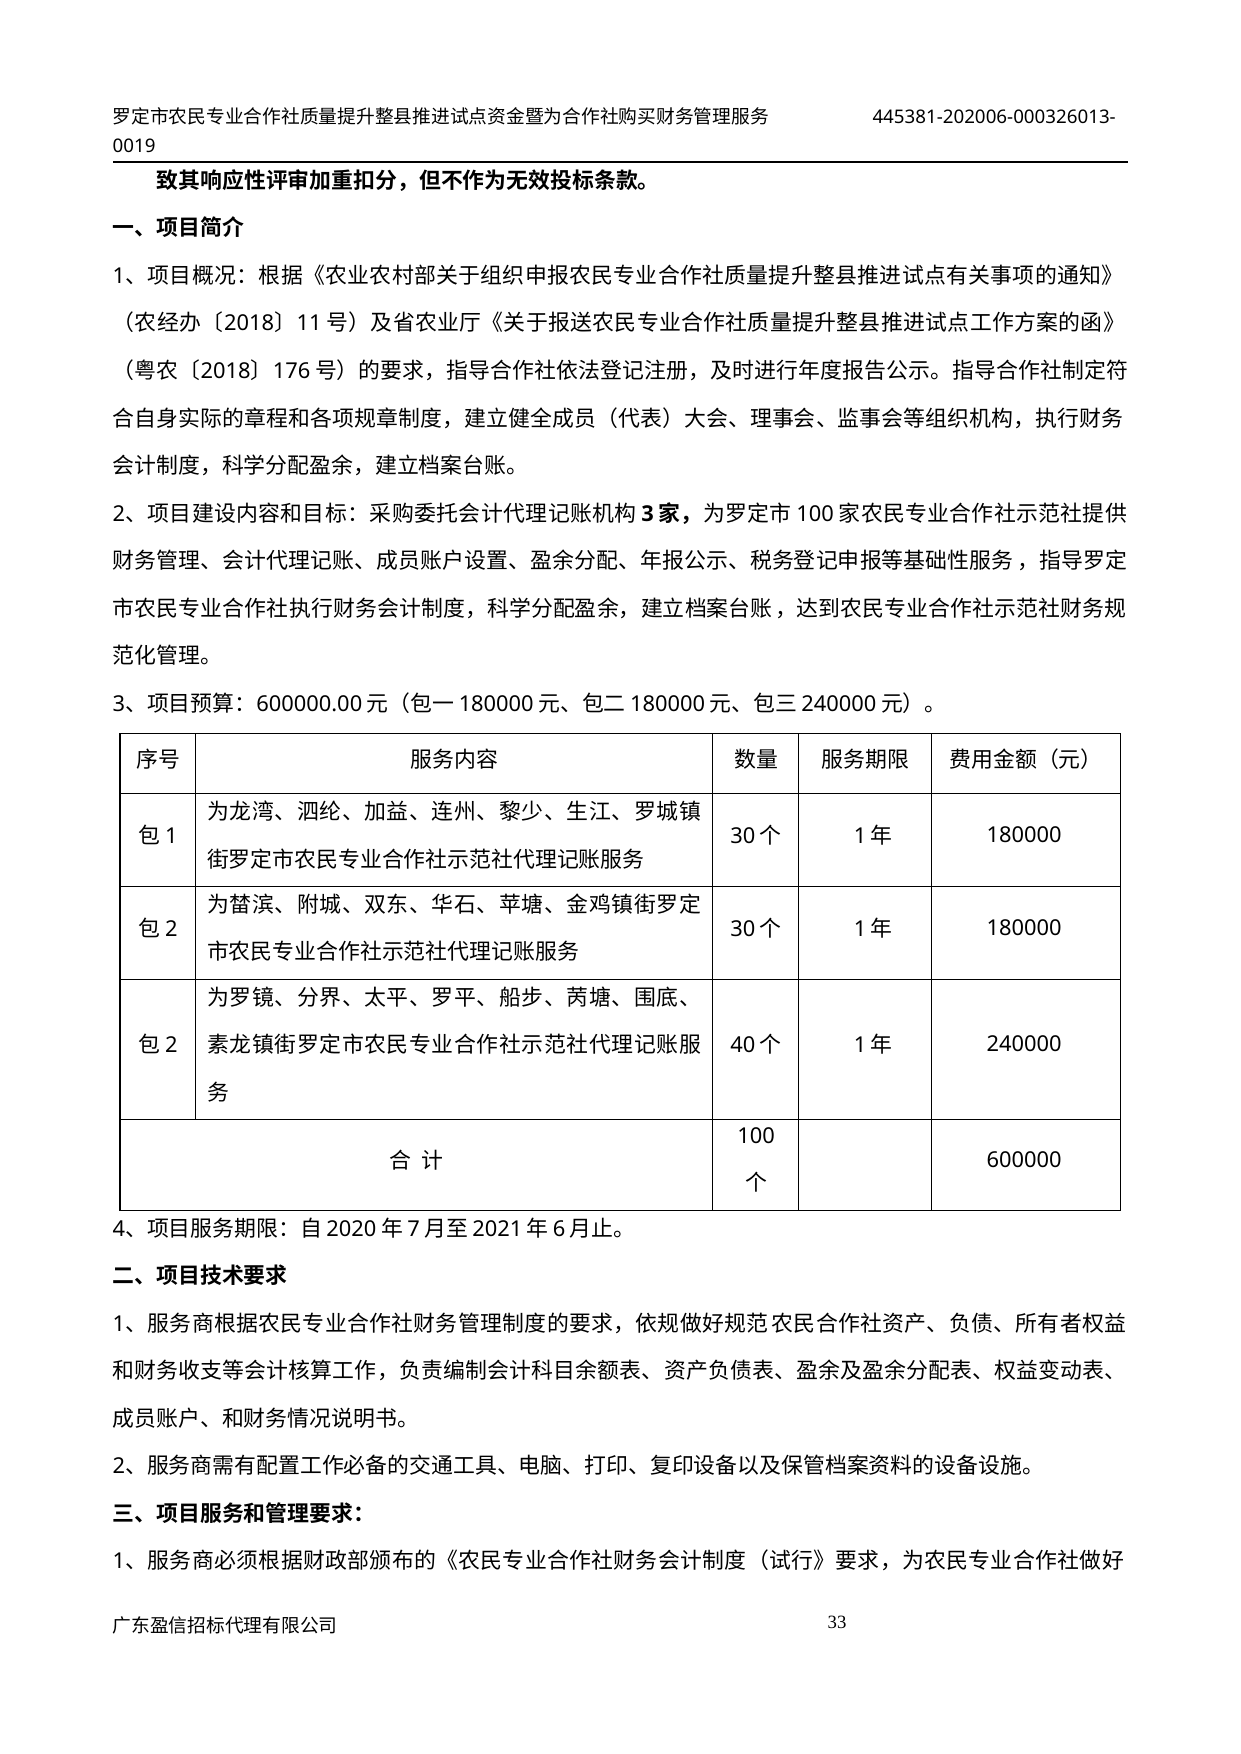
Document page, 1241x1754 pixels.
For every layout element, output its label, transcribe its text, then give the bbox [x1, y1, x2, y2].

table_cell 30个 [713, 794, 798, 886]
table_cell 包2 [121, 980, 195, 1119]
table_header 费用金额（元） [932, 734, 1120, 793]
list 1、项目概况：根据《农业农村部关于组织申报农民专业合作社质量提升整县推进试点有关事项的通知》（农经办〔2018〕11号）及省农业厅《关于报送农民专业合作社质量提升整县推进试点工作方案的函》（粤农〔2018〕176号）的要求，指导合作社依法登记注册，及时进行年度报告公示。指导合作社制定符合自身实际的章程和各项规章制度，建立健全成员（代表）大会、理事会、监事会等组织机构，执行财务会计制度，科学分配盈余，建立档案台账。 [112, 258, 1128, 480]
table_cell [799, 1120, 931, 1209]
text 4、项目服务期限：自2020年7月至2021年6月止。 [112, 1211, 1128, 1242]
table_cell 为龙湾、泗纶、加益、连州、黎少、生江、罗城镇街罗定市农民专业合作社示范社代理记账服务 [196, 794, 712, 886]
table_cell 包2 [121, 887, 195, 978]
table_cell 为榃滨、附城、双东、华石、苹塘、金鸡镇街罗定市农民专业合作社示范社代理记账服务 [196, 887, 712, 978]
table_cell 30个 [713, 887, 798, 978]
table_cell 180000 [932, 794, 1120, 886]
table_cell 包1 [121, 794, 195, 886]
table_cell 1年 [799, 887, 931, 978]
table_header 数量 [713, 734, 798, 793]
table_header 服务内容 [196, 734, 712, 793]
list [112, 163, 1128, 194]
list 项目简介 [112, 210, 1128, 242]
table_cell 为罗镜、分界、太平、罗平、船步、苪塘、围底、素龙镇街罗定市农民专业合作社示范社代理记账服务 [196, 980, 712, 1119]
text 1、服务商根据农民专业合作社财务管理制度的要求，依规做好规范农民合作社资产、负债、所有者权益和财务收支等会计核算工作，负责编制会计科目余额表、资产负债表、盈余及盈余分配表、权益变动表、成员账户、和财务情况说明书。 [112, 1306, 1128, 1432]
text 2、服务商需有配置工作必备的交通工具、电脑、打印、复印设备以及保管档案资料的设备设施。 [112, 1448, 1128, 1480]
text 二、项目技术要求 [112, 1258, 1128, 1290]
table_cell 1年 [799, 980, 931, 1119]
text 三、项目服务和管理要求： [112, 1496, 1128, 1528]
text 2、项目建设内容和目标：采购委托会计代理记账机构3家，为罗定市100家农民专业合作社示范社提供财务管理、会计代理记账、成员账户设置、盈余分配、年报公示、税务登记申报等基础性服务，指导罗定市农民专业合作社执行财务会计制度，科学分配盈余，建立档案台账，达到农民专业合作社示范社财务规范化管理。 [112, 496, 1128, 670]
table_cell 240000 [932, 980, 1120, 1119]
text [112, 1543, 1128, 1575]
table_cell 40个 [713, 980, 798, 1119]
table_cell 600000 [932, 1120, 1120, 1209]
table_header 序号 [121, 734, 195, 793]
table_cell 180000 [932, 887, 1120, 978]
table_cell 1年 [799, 794, 931, 886]
table_header 服务期限 [799, 734, 931, 793]
table_cell 合 计 [121, 1120, 712, 1209]
table_cell 100个 [713, 1120, 798, 1209]
text 3、项目预算：600000.00元（包一180000元、包二180000元、包三240000元）。 [112, 686, 1128, 717]
